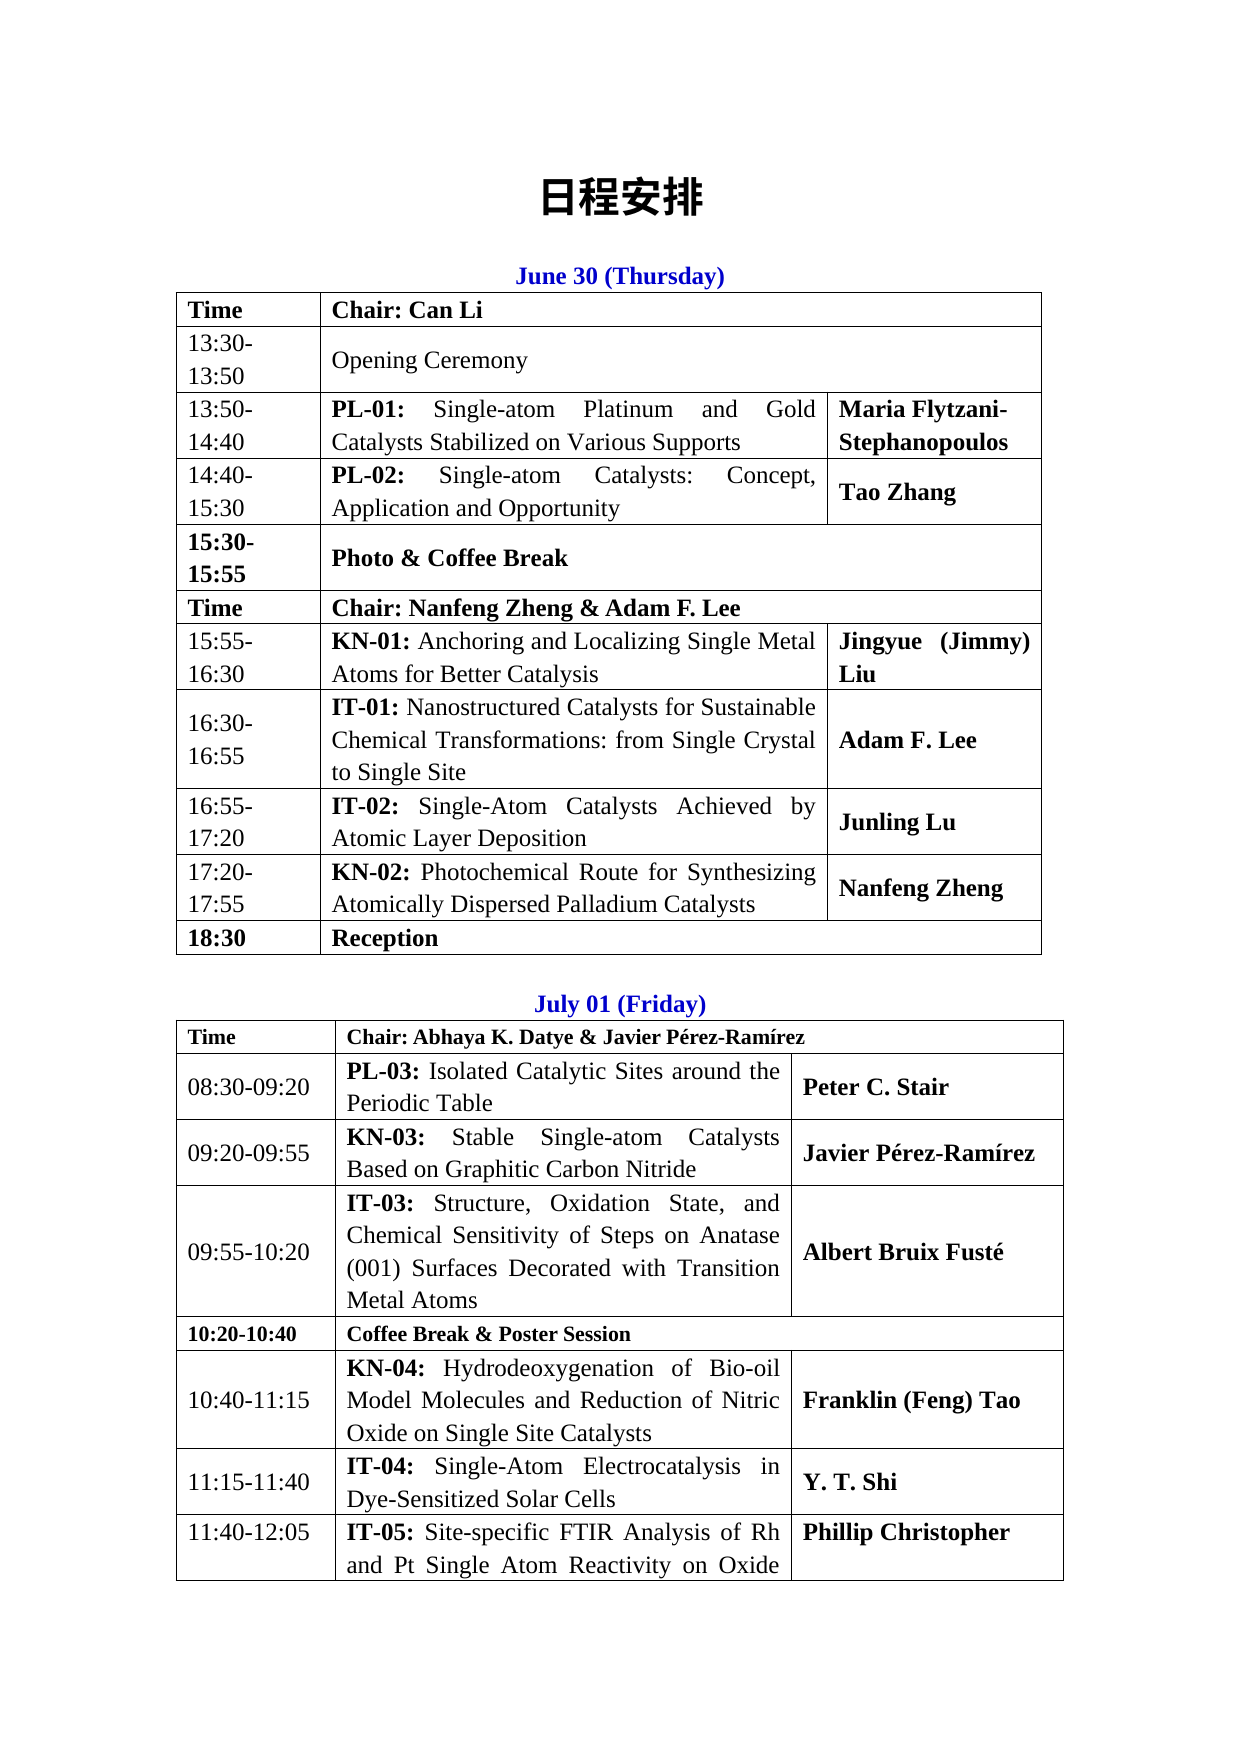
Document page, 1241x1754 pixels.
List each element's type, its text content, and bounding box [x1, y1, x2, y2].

table_cell Phillip Christopher [792, 1515, 1063, 1580]
table_cell PL-02: Single-atom Catalysts: Concept, Application and Opportunity [321, 459, 827, 524]
table_header Chair: Abhaya K. Datye & Javier Pérez-Ramírez [336, 1021, 1063, 1053]
table_cell Chair: Nanfeng Zheng & Adam F. Lee [321, 591, 1041, 623]
table_cell 16:30-16:55 [177, 690, 320, 788]
text June 30 (Thursday) [187, 259, 1053, 292]
table_header Chair: Can Li [321, 293, 1041, 326]
table_cell 17:20-17:55 [177, 855, 320, 920]
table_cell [336, 1515, 791, 1580]
text July 01 (Friday) [187, 987, 1053, 1019]
table_cell 10:20-10:40 [177, 1317, 335, 1350]
table_cell KN-04: Hydrodeoxygenation of Bio-oil Model Molecules and Reduction of Nitric Oxide on Single Site Catalysts [336, 1351, 791, 1448]
table_cell Reception [321, 921, 1041, 953]
table_cell Albert Bruix Fusté [792, 1186, 1063, 1316]
table_cell IT-02: Single-Atom Catalysts Achieved by Atomic Layer Deposition [321, 789, 827, 854]
table_cell Peter C. Stair [792, 1054, 1063, 1119]
table_cell 15:30-15:55 [177, 525, 320, 590]
table_cell Javier Pérez-Ramírez [792, 1120, 1063, 1185]
table_cell PL-03: Isolated Catalytic Sites around the Periodic Table [336, 1054, 791, 1119]
table_cell Photo & Coffee Break [321, 525, 1041, 590]
table_cell 10:40-11:15 [177, 1351, 335, 1448]
table_cell Franklin (Feng) Tao [792, 1351, 1063, 1448]
table_cell Nanfeng Zheng [828, 855, 1041, 920]
table_cell 08:30-09:20 [177, 1054, 335, 1119]
table_cell Time [177, 591, 320, 623]
table_cell 13:30-13:50 [177, 327, 320, 392]
table_cell 13:50-14:40 [177, 393, 320, 458]
table_cell Adam F. Lee [828, 690, 1041, 788]
table_cell Tao Zhang [828, 459, 1041, 524]
table_cell 11:15-11:40 [177, 1449, 335, 1514]
table_cell Junling Lu [828, 789, 1041, 854]
table_cell 09:20-09:55 [177, 1120, 335, 1185]
table_header Time [177, 293, 320, 326]
table_cell PL-01: Single-atom Platinum and Gold Catalysts Stabilized on Various Supports [321, 393, 827, 458]
table_cell 16:55-17:20 [177, 789, 320, 854]
table_cell 09:55-10:20 [177, 1186, 335, 1316]
table_cell Jingyue (Jimmy) Liu [828, 624, 1041, 689]
table_cell 14:40-15:30 [177, 459, 320, 524]
table_cell Opening Ceremony [321, 327, 1041, 392]
table_cell KN-02: Photochemical Route for Synthesizing Atomically Dispersed Palladium Catalysts [321, 855, 827, 920]
text 日程安排 [187, 162, 1053, 227]
table_cell 18:30 [177, 921, 320, 953]
table_cell Y. T. Shi [792, 1449, 1063, 1514]
table_cell IT-03: Structure, Oxidation State, and Chemical Sensitivity of Steps on Anatase (001) Surfaces Decorated with Transition Metal Atoms [336, 1186, 791, 1316]
table_cell KN-03: Stable Single-atom Catalysts Based on Graphitic Carbon Nitride [336, 1120, 791, 1185]
table_cell IT-01: Nanostructured Catalysts for Sustainable Chemical Transformations: from Single Crystal to Single Site [321, 690, 827, 788]
table_cell Coffee Break & Poster Session [336, 1317, 1063, 1350]
table_cell Maria Flytzani- Stephanopoulos [828, 393, 1041, 458]
table_cell IT-04: Single-Atom Electrocatalysis in Dye-Sensitized Solar Cells [336, 1449, 791, 1514]
table_cell KN-01: Anchoring and Localizing Single Metal Atoms for Better Catalysis [321, 624, 827, 689]
table_cell 11:40-12:05 [177, 1515, 335, 1580]
table_cell 15:55-16:30 [177, 624, 320, 689]
table_header Time [177, 1021, 335, 1053]
